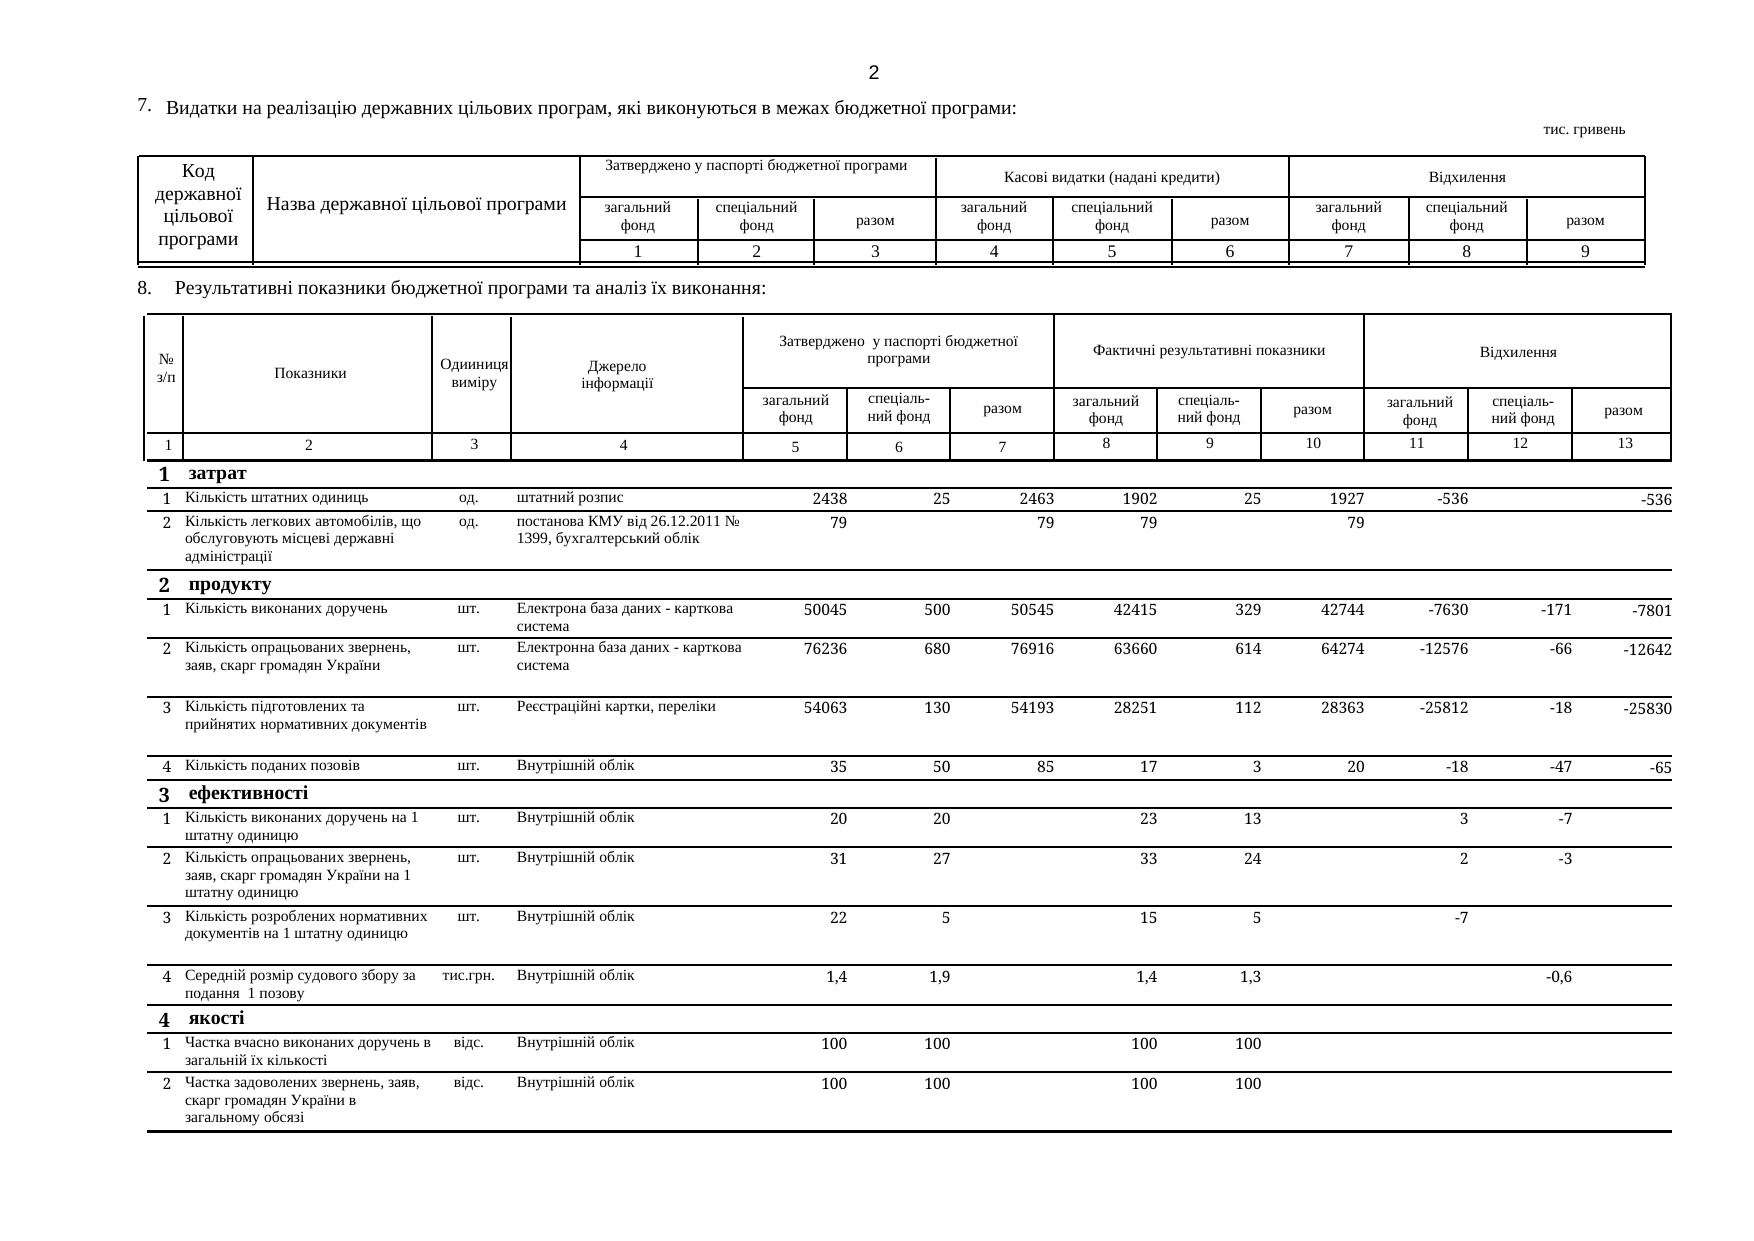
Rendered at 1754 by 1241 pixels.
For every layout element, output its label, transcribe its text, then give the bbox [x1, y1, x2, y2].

text Касові видатки (надані кредити) [934, 168, 1289, 185]
text 2 [697, 241, 816, 262]
text шт. [432, 847, 505, 865]
text спеціаль- [847, 389, 950, 407]
text -65 [1573, 757, 1672, 777]
text 8 [1054, 434, 1158, 452]
text Кількість опрацьованих звернень, заяв, скарг громадян України на 1 штатну одиницю [185, 847, 432, 901]
text 31 [748, 847, 847, 869]
text 3 [1158, 756, 1261, 776]
text 35 [748, 756, 847, 777]
text продукту [188, 572, 454, 594]
text загальний [1289, 197, 1408, 215]
text спеціальний [1053, 198, 1170, 216]
text інформації [491, 374, 743, 392]
text 329 [1158, 599, 1261, 618]
text спеціальний [1408, 198, 1525, 216]
text Затверджено у паспорті бюджетної [743, 331, 1054, 349]
text разом [1574, 401, 1672, 419]
text шт. [432, 697, 505, 715]
text 4 [934, 241, 1053, 262]
text Затверджено у паспорті бюджетної програми [578, 155, 934, 173]
text 54063 [748, 697, 847, 718]
text 17 [1054, 756, 1157, 776]
text 1 [146, 461, 182, 485]
text -25812 [1364, 697, 1468, 717]
text загальний [744, 390, 847, 408]
text 54193 [950, 697, 1054, 718]
text 63660 [1054, 638, 1157, 658]
text 10 [1261, 434, 1365, 452]
text 20 [748, 808, 847, 829]
text 4 [146, 1006, 182, 1030]
text 50 [847, 756, 950, 777]
text Показники [188, 364, 432, 382]
text -7801 [1573, 600, 1672, 619]
text 6 [847, 438, 950, 456]
text 7 [1289, 241, 1408, 262]
text 680 [847, 638, 950, 659]
text 3 [147, 697, 182, 717]
text од. [432, 488, 505, 506]
text якості [188, 1006, 454, 1029]
text 100 [1053, 1072, 1157, 1092]
text разом [1170, 211, 1289, 228]
text 20 [1261, 756, 1364, 776]
text спеціаль- [1157, 390, 1260, 408]
text Електрона база даних - карткова система [517, 599, 743, 634]
text тис.грн. [432, 966, 505, 983]
text 42744 [1261, 599, 1364, 618]
text 79 [1261, 511, 1364, 531]
text 76916 [950, 638, 1054, 659]
text 42415 [1054, 599, 1157, 618]
text Внутрішній облік [517, 847, 743, 865]
text 8. [137, 276, 174, 296]
text 64274 [1261, 638, 1364, 658]
text 22 [748, 906, 847, 928]
text 20 [847, 808, 950, 829]
text -47 [1468, 756, 1572, 776]
text разом [1525, 211, 1645, 228]
text 50045 [748, 599, 847, 620]
text 5 [847, 906, 950, 928]
text -25830 [1573, 698, 1672, 718]
text 76236 [748, 638, 847, 659]
text 15 [1053, 906, 1157, 926]
text ний фонд [847, 407, 950, 425]
text -0,6 [1468, 966, 1572, 985]
text загальний [934, 197, 1053, 215]
text 2 [146, 572, 182, 596]
text тис. гривень [1543, 120, 1637, 138]
text 2438 [748, 488, 847, 509]
text 100 [748, 1033, 847, 1054]
text 1 [147, 1033, 182, 1053]
text од. [432, 511, 505, 529]
text -171 [1468, 599, 1572, 618]
text 9 [1525, 241, 1645, 262]
text -7 [1468, 808, 1572, 828]
text 5 [1158, 906, 1261, 926]
text з/п [150, 368, 182, 386]
text шт. [432, 638, 505, 656]
text -18 [1468, 697, 1572, 717]
text виміру [432, 373, 516, 391]
text загальний [578, 197, 697, 215]
text Кількість виконаних доручень [185, 599, 432, 617]
text програми [743, 349, 1054, 367]
text Кількість підготовлених та прийнятих нормативних документів [185, 697, 432, 733]
text 2 [1364, 847, 1468, 867]
text 614 [1158, 638, 1261, 658]
text шт. [432, 599, 505, 617]
text 1 [578, 241, 697, 262]
text фонд [934, 215, 1053, 233]
text 25 [847, 488, 950, 509]
text фонд [578, 215, 697, 233]
text Назва державної цільової програми [253, 192, 580, 214]
text -3 [1468, 847, 1572, 867]
text 1,4 [1053, 966, 1157, 985]
text фонд [697, 216, 816, 234]
text 3 [1364, 808, 1468, 828]
text 2 [147, 1072, 182, 1092]
text 100 [847, 1033, 950, 1054]
text затрат [188, 461, 454, 483]
text 4 [607, 436, 640, 453]
text Частка вчасно виконаних доручень в загальній їх кількості [185, 1033, 432, 1069]
text 12 [1468, 434, 1572, 452]
text разом [1260, 400, 1364, 418]
text 3 [432, 435, 516, 453]
text Внутрішній облік [517, 906, 743, 924]
text 130 [847, 697, 950, 718]
text Середній розмір судового збору за подання 1 позову [185, 966, 432, 1001]
text Внутрішній облік [517, 756, 743, 774]
text 13 [1578, 434, 1672, 452]
text 11 [1365, 434, 1468, 452]
text ний фонд [1471, 409, 1574, 427]
text 33 [1053, 847, 1157, 867]
text 2 [751, 61, 879, 83]
text -7 [1364, 906, 1468, 926]
text Електронна база даних - карткова система [517, 638, 743, 674]
text 23 [1053, 808, 1157, 828]
text 13 [1158, 808, 1261, 828]
text Внутрішній облік [517, 1072, 743, 1090]
text 8 [1408, 241, 1525, 262]
text 2 [147, 638, 182, 658]
text -536 [1364, 488, 1468, 507]
text Внутрішній облік [517, 966, 743, 983]
text 28251 [1054, 697, 1157, 717]
text Кількість легкових автомобілів, що обслуговують місцеві державні адміністрації [185, 511, 432, 565]
text -536 [1573, 489, 1672, 508]
text 2 [292, 436, 326, 453]
text 28363 [1261, 697, 1364, 717]
text постанова КМУ від 26.12.2011 № 1399, бухгалтерський облік [517, 511, 743, 547]
text 85 [950, 756, 1054, 777]
text -12642 [1573, 639, 1672, 659]
text 100 [1053, 1033, 1157, 1053]
text 1927 [1261, 488, 1364, 507]
text спеціаль- [1471, 391, 1574, 409]
text 1,4 [748, 966, 847, 987]
text фонд [1408, 216, 1525, 234]
text 2 [147, 847, 182, 867]
text 1 [147, 599, 182, 618]
text 79 [1054, 511, 1157, 531]
text -12576 [1364, 638, 1468, 658]
text -18 [1364, 756, 1468, 776]
text 4 [147, 756, 182, 776]
text 112 [1158, 697, 1261, 717]
text 7 [950, 438, 1054, 456]
text 25 [1158, 488, 1261, 507]
text Результативні показники бюджетної програми та аналіз їх виконання: [174, 276, 1673, 299]
text ний фонд [1157, 408, 1260, 426]
text Кількість виконаних доручень на 1 штатну одиницю [185, 808, 432, 844]
text штатний розпис [517, 488, 743, 506]
text 9 [1158, 434, 1261, 452]
text шт. [432, 756, 505, 774]
text Кількість штатних одиниць [185, 488, 432, 506]
text 7. [137, 93, 174, 116]
text 100 [748, 1072, 847, 1094]
text 2463 [950, 488, 1054, 509]
text 1 [151, 436, 185, 453]
text -66 [1468, 638, 1572, 658]
text спеціальний [697, 198, 816, 216]
text Кількість розроблених нормативних документів на 1 штатну одиницю [185, 906, 432, 942]
text 1 [147, 488, 182, 507]
text Кількість опрацьованих звернень, заяв, скарг громадян України [185, 638, 432, 674]
text 1,3 [1158, 966, 1261, 985]
text 100 [1158, 1072, 1261, 1092]
text 2 [147, 511, 182, 531]
text 1 [147, 808, 182, 828]
text загальний [1054, 391, 1157, 409]
text Фактичні результативні показники [1054, 341, 1364, 359]
text 79 [950, 511, 1054, 533]
text Відхилення [1289, 168, 1645, 184]
text Одииниця [432, 355, 516, 373]
text разом [816, 211, 934, 228]
text Частка задоволених звернень, заяв, скарг громадян України в загальному обсязі [185, 1072, 432, 1126]
text 1,9 [847, 966, 950, 987]
text № [150, 350, 182, 368]
text 100 [1158, 1033, 1261, 1053]
text Реєстраційні картки, переліки [517, 697, 743, 715]
text фонд [1053, 216, 1170, 234]
text фонд [1368, 410, 1471, 428]
text 5 [1053, 241, 1170, 262]
text 1902 [1054, 488, 1157, 507]
text 3 [146, 781, 182, 805]
text Видатки на реалізацію державних цільових програм, які виконуються в межах бюджетної програми: [166, 96, 1630, 119]
text 50545 [950, 599, 1054, 620]
text Внутрішній облік [517, 1033, 743, 1051]
text 500 [847, 599, 950, 620]
text 27 [847, 847, 950, 869]
text 5 [743, 438, 847, 456]
text шт. [432, 808, 505, 826]
text 3 [147, 906, 182, 926]
text Відхилення [1364, 342, 1672, 360]
text фонд [1289, 215, 1408, 233]
text Внутрішній облік [517, 808, 743, 826]
text ефективності [188, 781, 454, 804]
text -7630 [1364, 599, 1468, 618]
text Код державної цільової [143, 159, 253, 227]
text 24 [1158, 847, 1261, 867]
text разом [950, 399, 1054, 417]
text фонд [744, 408, 847, 426]
text Джерело [516, 356, 743, 374]
text 4 [147, 966, 182, 985]
text відс. [432, 1072, 505, 1090]
text відс. [432, 1033, 505, 1051]
text шт. [432, 906, 505, 924]
text фонд [1054, 409, 1157, 427]
text програми [143, 227, 253, 250]
text 6 [1170, 241, 1289, 262]
text 3 [816, 241, 934, 262]
text 100 [847, 1072, 950, 1094]
text загальний [1368, 392, 1471, 410]
text Кількість поданих позовів [185, 756, 432, 774]
text 79 [748, 511, 847, 533]
